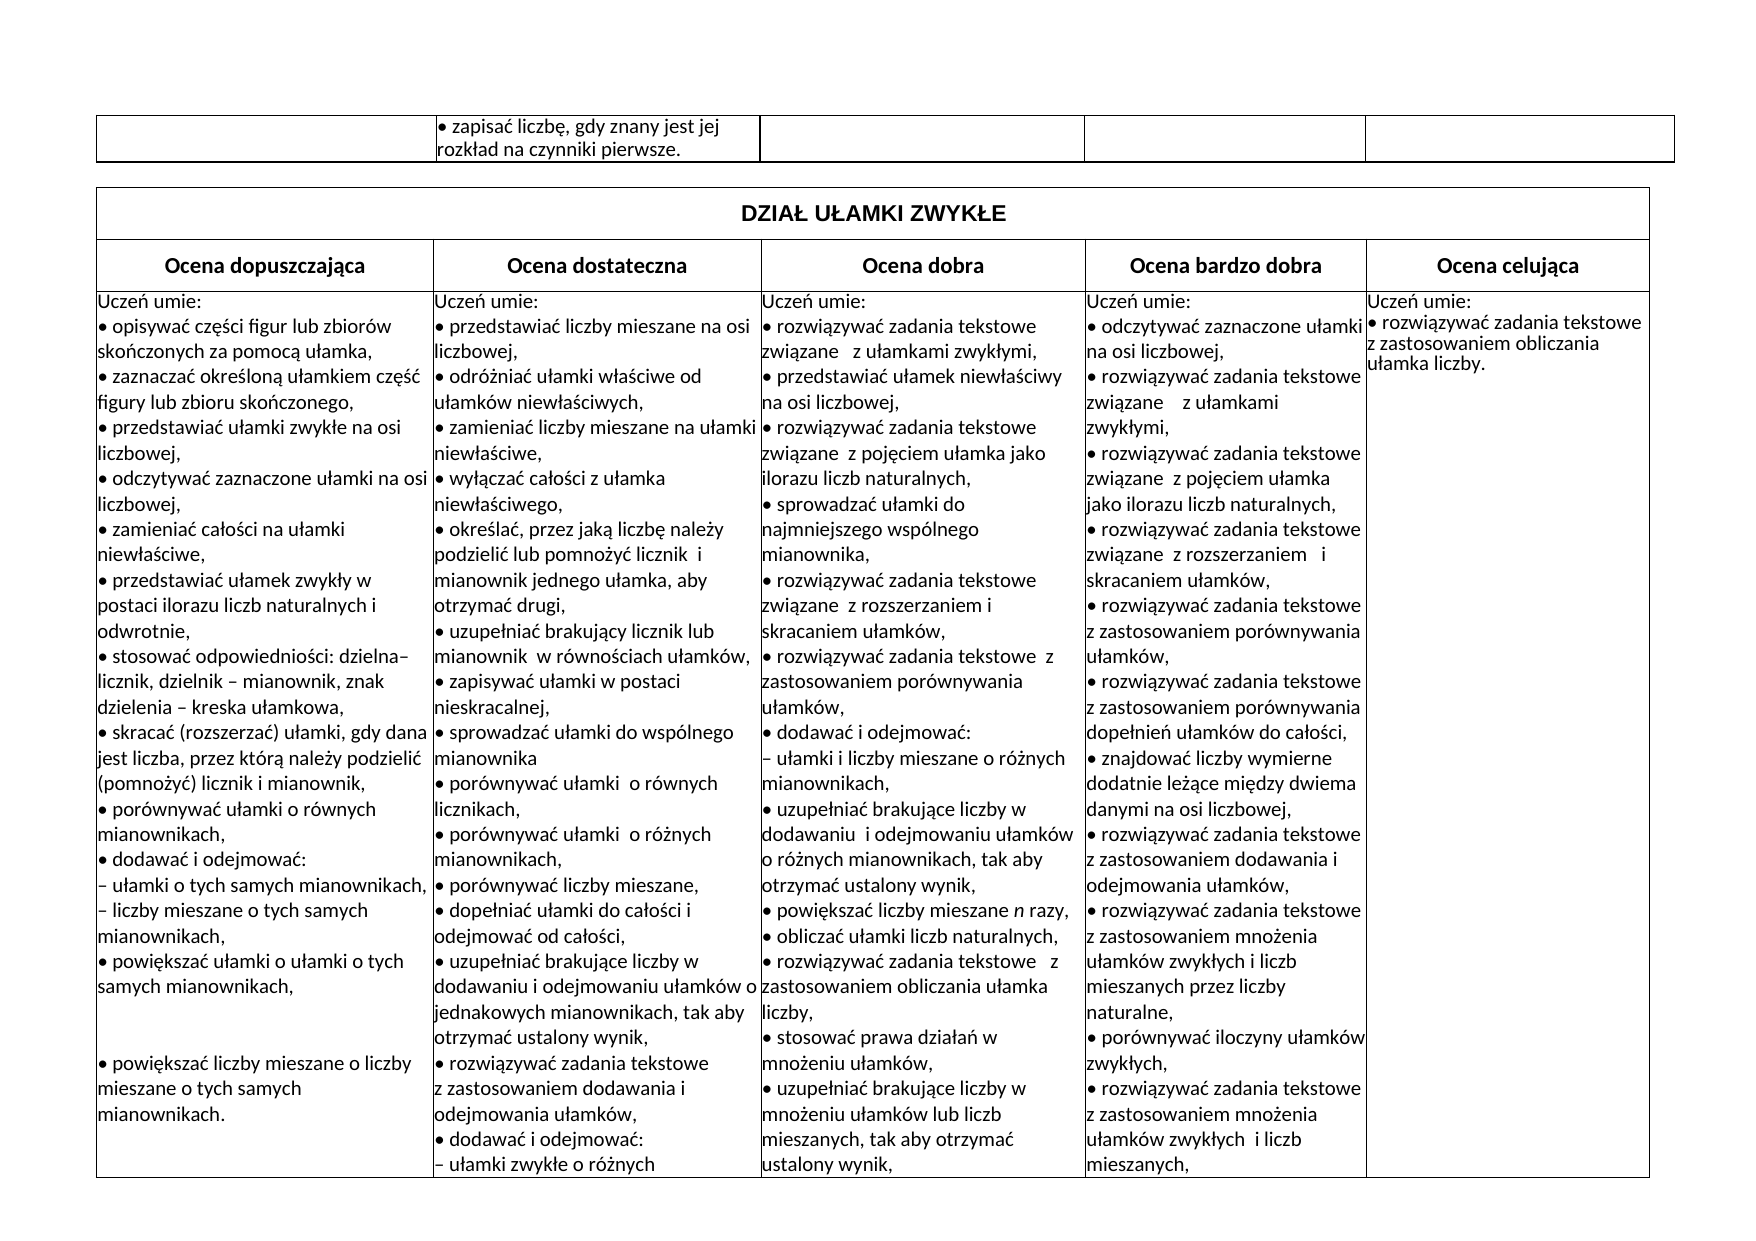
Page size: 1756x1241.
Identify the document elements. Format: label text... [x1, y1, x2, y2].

table_cell Ocena dobra [762, 240, 1085, 291]
table_cell Ocena dostateczna [434, 240, 761, 291]
table_cell Ocena celująca [1367, 240, 1649, 291]
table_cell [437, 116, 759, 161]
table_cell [762, 292, 1085, 1177]
table_cell Ocena dopuszczająca [97, 240, 433, 291]
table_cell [1086, 292, 1366, 1177]
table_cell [97, 116, 436, 161]
table_header DZIAŁ UŁAMKI ZWYKŁE [97, 188, 1649, 238]
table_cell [97, 292, 433, 1177]
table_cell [1367, 292, 1649, 1177]
table_cell Ocena bardzo dobra [1086, 240, 1366, 291]
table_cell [1366, 116, 1674, 161]
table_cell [434, 292, 761, 1177]
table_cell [1085, 116, 1365, 161]
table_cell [761, 116, 1084, 161]
